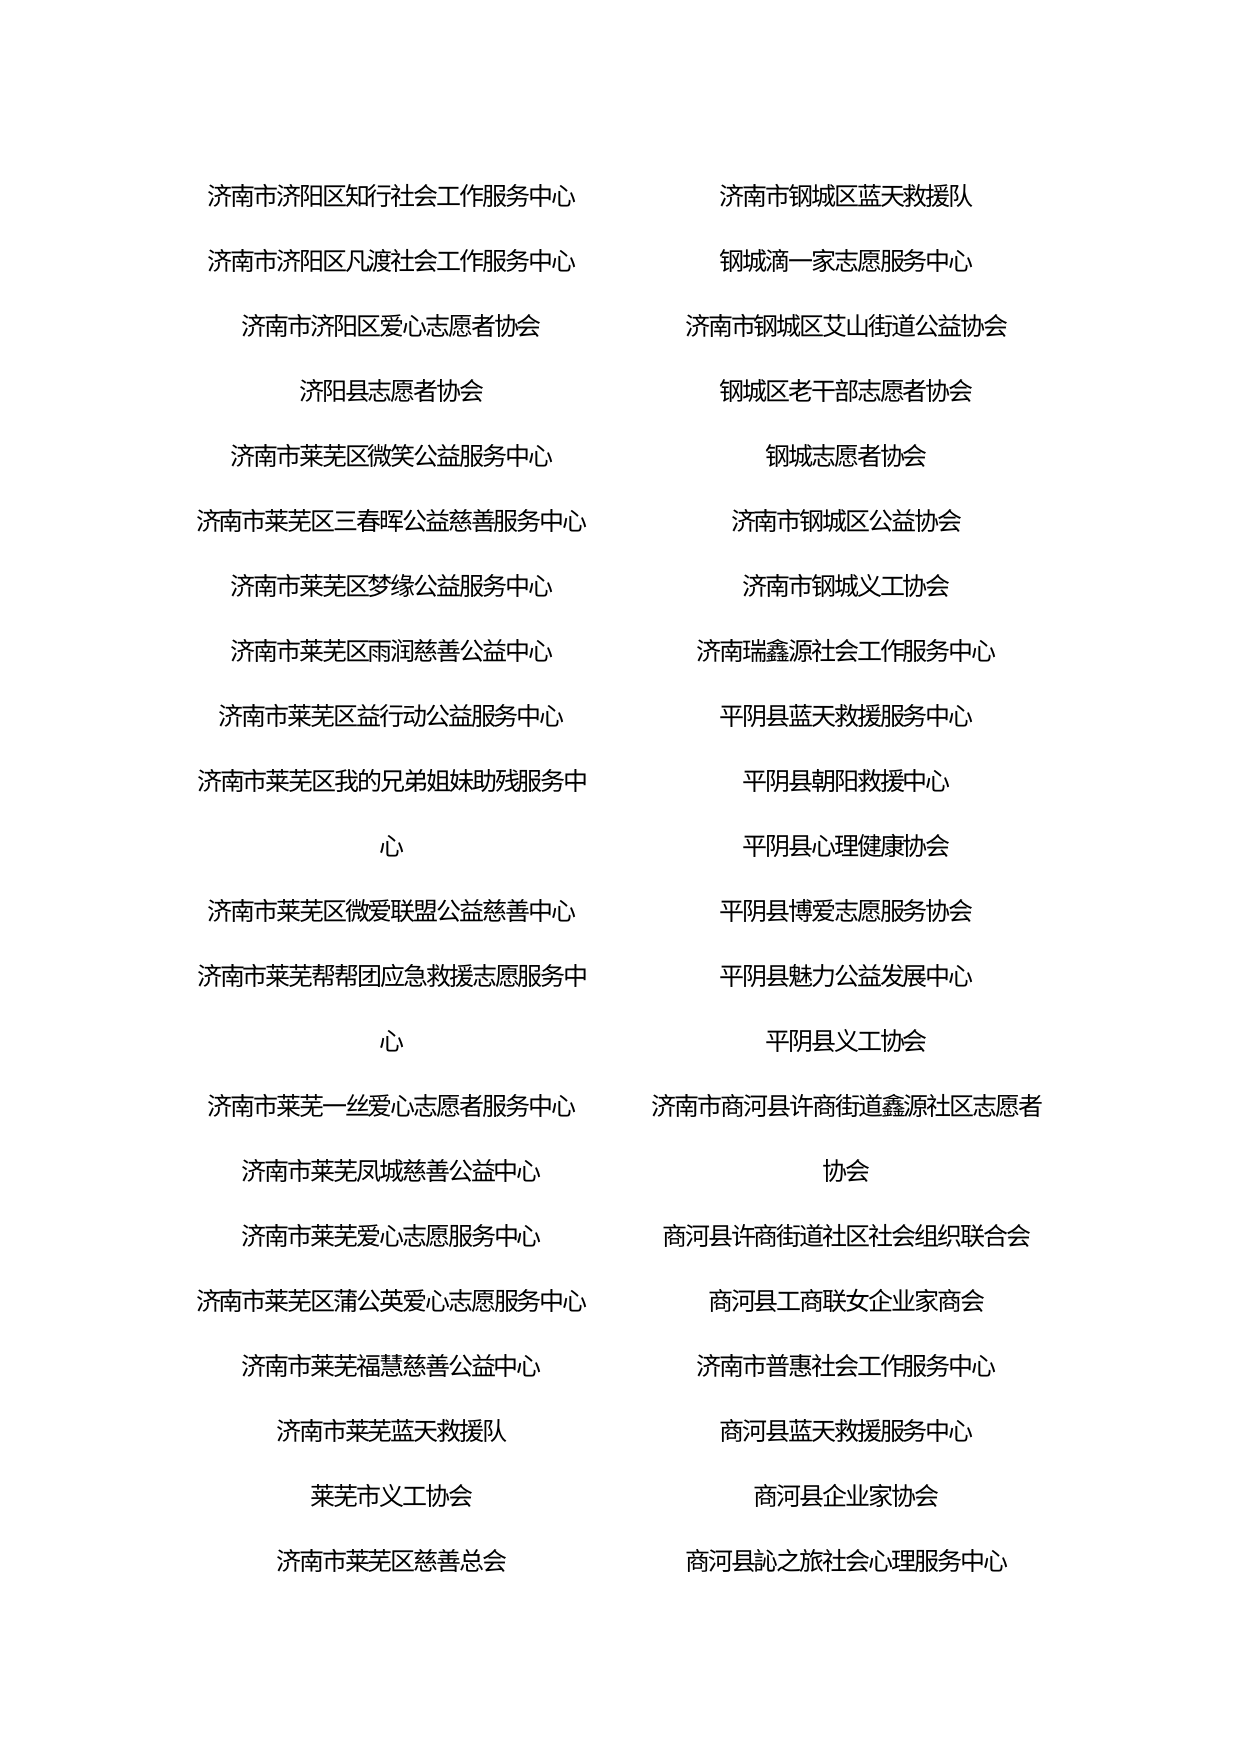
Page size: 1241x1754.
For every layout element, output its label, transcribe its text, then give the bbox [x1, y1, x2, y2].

text 商河县訫之旅社会心理服务中心 [642, 1527, 1053, 1592]
text 济南市莱芜区三春晖公益慈善服务中心 [187, 487, 598, 552]
text 济南市钢城区公益协会 [642, 487, 1053, 552]
text 济南市莱芜蓝天救援队 [187, 1397, 598, 1462]
text 济南市普惠社会工作服务中心 [642, 1332, 1053, 1397]
text 济南市莱芜帮帮团应急救援志愿服务中心 [187, 942, 598, 1072]
text 济南市莱芜凤城慈善公益中心 [187, 1137, 598, 1202]
text 商河县企业家协会 [642, 1462, 1053, 1527]
text 济南市莱芜一丝爱心志愿者服务中心 [187, 1072, 598, 1137]
text 钢城滴一家志愿服务中心 [642, 227, 1053, 292]
text 济南市莱芜爱心志愿服务中心 [187, 1202, 598, 1267]
text 济南市济阳区凡渡社会工作服务中心 [187, 227, 598, 292]
text 济南市莱芜区雨润慈善公益中心 [187, 617, 598, 682]
text 平阴县魅力公益发展中心 [642, 942, 1053, 1007]
text 济南市商河县许商街道鑫源社区志愿者协会 [642, 1072, 1053, 1202]
text 济南市莱芜福慧慈善公益中心 [187, 1332, 598, 1397]
text 济南市莱芜区微笑公益服务中心 [187, 422, 598, 487]
text 济南市莱芜区微爱联盟公益慈善中心 [187, 877, 598, 942]
text 济南市济阳区爱心志愿者协会 [187, 292, 598, 357]
text 平阴县义工协会 [642, 1007, 1053, 1072]
text 平阴县博爱志愿服务协会 [642, 877, 1053, 942]
text 平阴县蓝天救援服务中心 [642, 682, 1053, 747]
text 济南市莱芜区蒲公英爱心志愿服务中心 [187, 1267, 598, 1332]
text 济阳县志愿者协会 [187, 357, 598, 422]
text 济南市莱芜区慈善总会 [187, 1527, 598, 1592]
text 钢城区老干部志愿者协会 [642, 357, 1053, 422]
text 济南市莱芜区梦缘公益服务中心 [187, 552, 598, 617]
text 莱芜市义工协会 [187, 1462, 598, 1527]
text 平阴县心理健康协会 [642, 812, 1053, 877]
text 济南瑞鑫源社会工作服务中心 [642, 617, 1053, 682]
text 商河县蓝天救援服务中心 [642, 1397, 1053, 1462]
text 商河县工商联女企业家商会 [642, 1267, 1053, 1332]
text 济南市莱芜区益行动公益服务中心 [187, 682, 598, 747]
text 济南市钢城区蓝天救援队 [642, 162, 1053, 227]
text 济南市莱芜区我的兄弟姐妹助残服务中心 [187, 747, 598, 877]
text 钢城志愿者协会 [642, 422, 1053, 487]
text 商河县许商街道社区社会组织联合会 [642, 1202, 1053, 1267]
text 济南市济阳区知行社会工作服务中心 [187, 162, 598, 227]
text 济南市钢城区艾山街道公益协会 [642, 292, 1053, 357]
text 平阴县朝阳救援中心 [642, 747, 1053, 812]
text 济南市钢城义工协会 [642, 552, 1053, 617]
